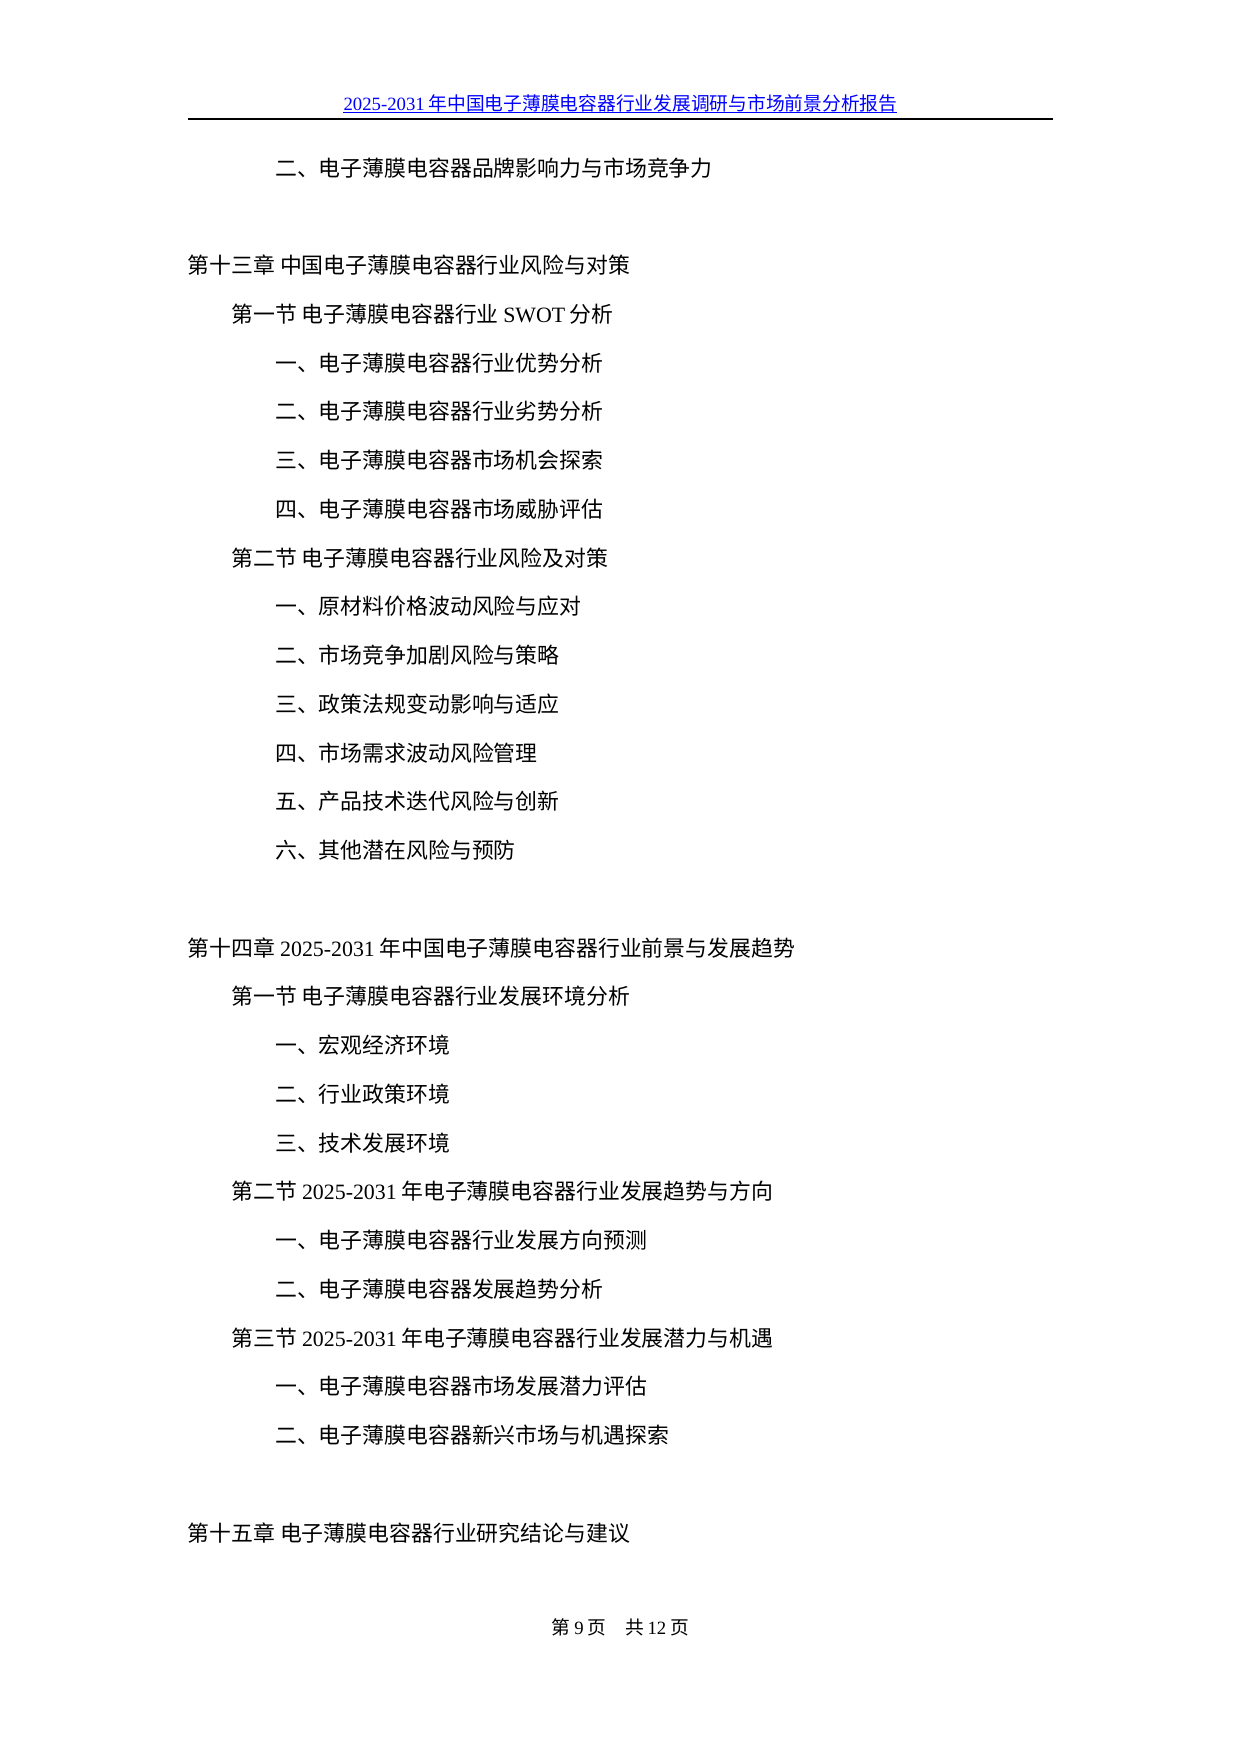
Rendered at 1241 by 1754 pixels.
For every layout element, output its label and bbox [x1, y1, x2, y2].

text [187, 150, 1053, 1548]
